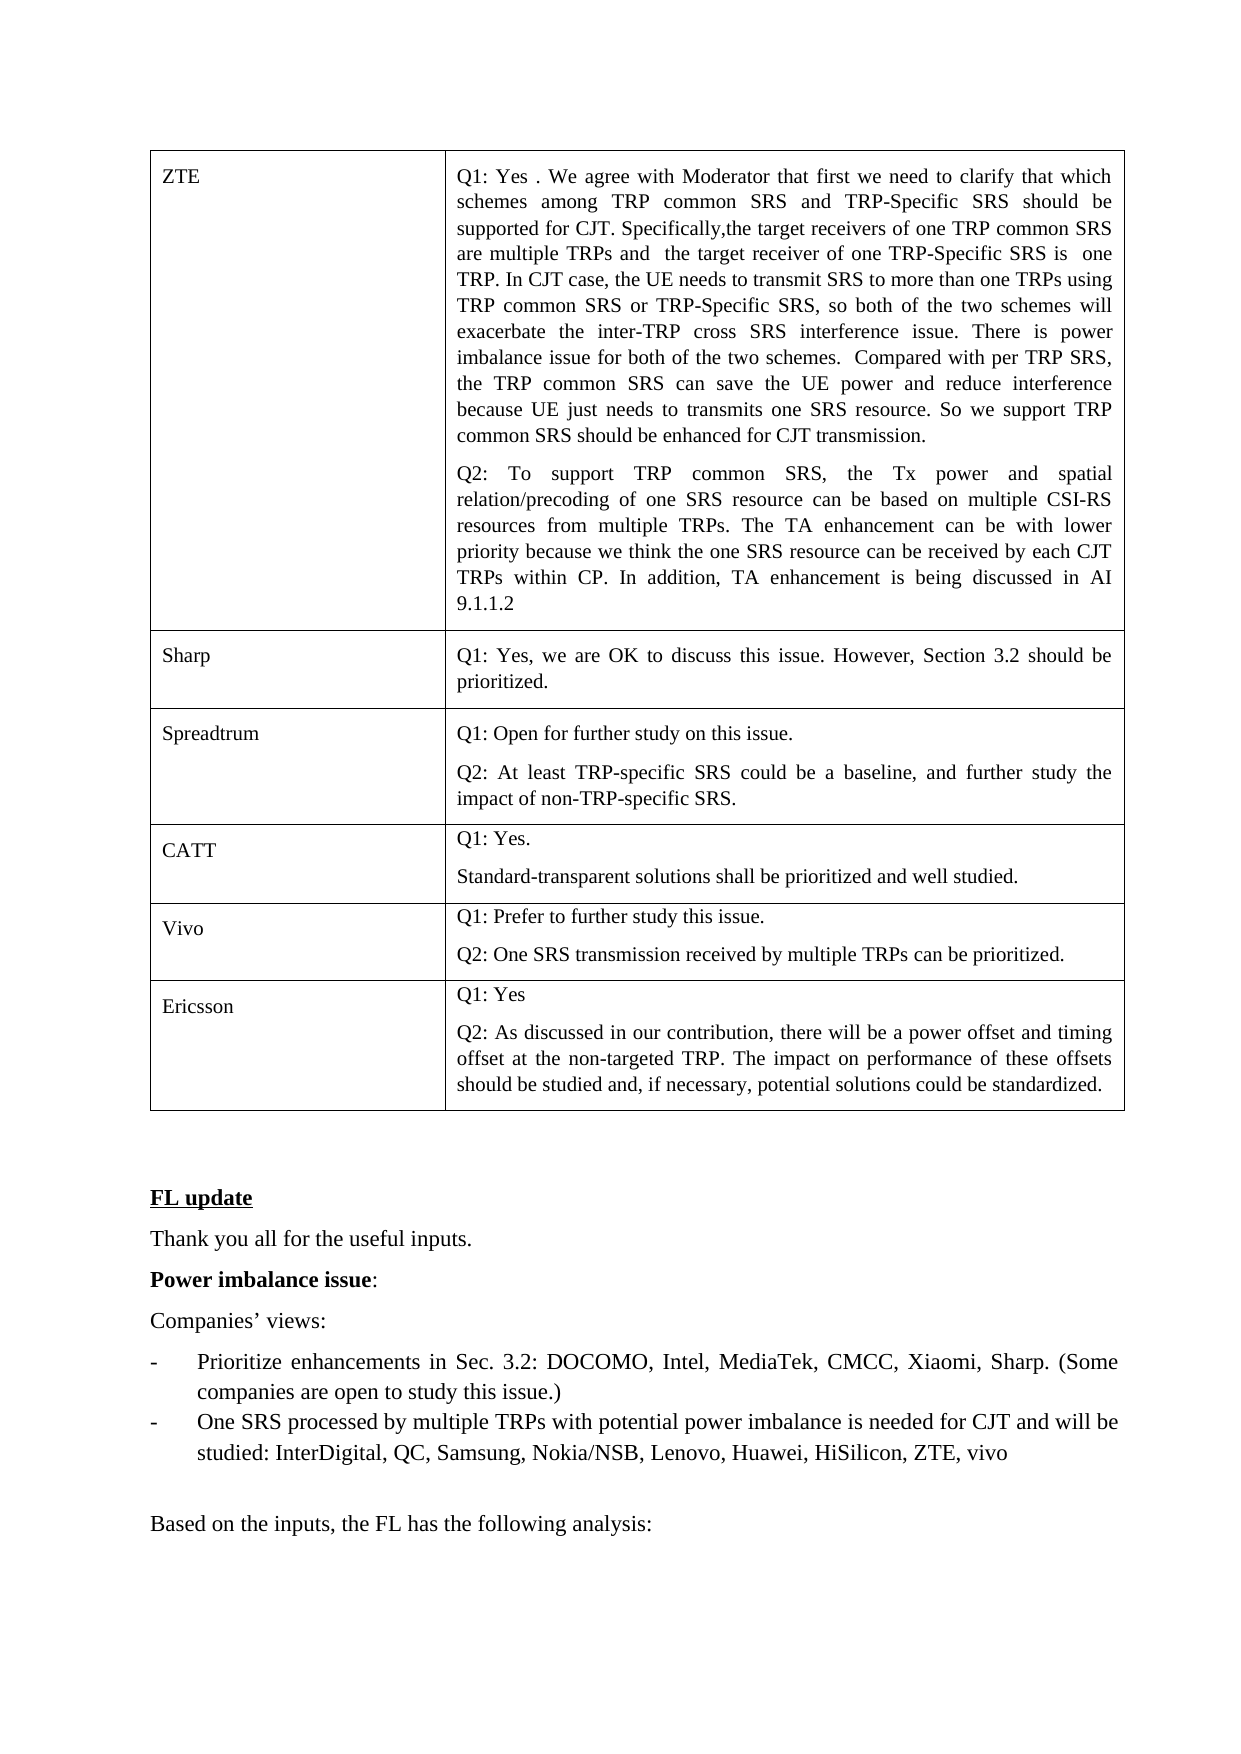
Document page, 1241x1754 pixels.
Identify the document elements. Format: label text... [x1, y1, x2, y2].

text Thank you all for the useful inputs. [150, 1225, 1120, 1251]
table_cell ZTE [151, 151, 445, 630]
table_cell Vivo [151, 904, 445, 980]
text Based on the inputs, the FL has the following analysis: [150, 1510, 1120, 1536]
subtitle FL update [150, 1184, 1120, 1211]
list One SRS processed by multiple TRPs with potential power imbalance is needed for CJT and will be studied: InterDigital, QC, Samsung, Nokia/NSB, Lenovo, Huawei, HiSilicon, ZTE, vivo [150, 1408, 1120, 1465]
table_cell Spreadtrum [151, 709, 445, 824]
table_cell Ericsson [151, 981, 445, 1110]
table_cell Q1: Yes, we are OK to discuss this issue. However, Section 3.2 should be prioritized. [446, 631, 1124, 708]
table_cell CATT [151, 825, 445, 902]
table_cell Q1: Yes. Standard-transparent solutions shall be prioritized and well studied. [446, 825, 1124, 902]
table_cell Q1: Prefer to further study this issue. Q2: One SRS transmission received by multiple TRPs can be prioritized. [446, 904, 1124, 980]
text Companies’ views: [150, 1307, 1120, 1333]
table_cell Q1: Yes . We agree with Moderator that first we need to clarify that which schemes among TRP common SRS and TRP-Specific SRS should be supported for CJT. Specifically,the target receivers of one TRP common SRS are multiple TRPs and the target receiver of one TRP-Specific SRS is one TRP. In CJT case, the UE needs to transmit SRS to more than one TRPs using TRP common SRS or TRP-Specific SRS, so both of the two schemes will exacerbate the inter-TRP cross SRS interference issue. There is power imbalance issue for both of the two schemes. Compared with per TRP SRS, the TRP common SRS can save the UE power and reduce interference because UE just needs to transmits one SRS resource. So we support TRP common SRS should be enhanced for CJT transmission. Q2: To support TRP common SRS, the Tx power and spatial relation/precoding of one SRS resource can be based on multiple CSI-RS resources from multiple TRPs. The TA enhancement can be with lower priority because we think the one SRS resource can be received by each CJT TRPs within CP. In addition, TA enhancement is being discussed in AI 9.1.1.2 [446, 151, 1124, 630]
table_cell Sharp [151, 631, 445, 708]
table_cell Q1: Open for further study on this issue. Q2: At least TRP-specific SRS could be a baseline, and further study the impact of non-TRP-specific SRS. [446, 709, 1124, 824]
text Power imbalance issue: [150, 1266, 1120, 1292]
table_cell Q1: Yes Q2: As discussed in our contribution, there will be a power offset and timing offset at the non-targeted TRP. The impact on performance of these offsets should be studied and, if necessary, potential solutions could be standardized. [446, 981, 1124, 1110]
list Prioritize enhancements in Sec. 3.2: DOCOMO, Intel, MediaTek, CMCC, Xiaomi, Sharp. (Some companies are open to study this issue.) [150, 1348, 1120, 1404]
